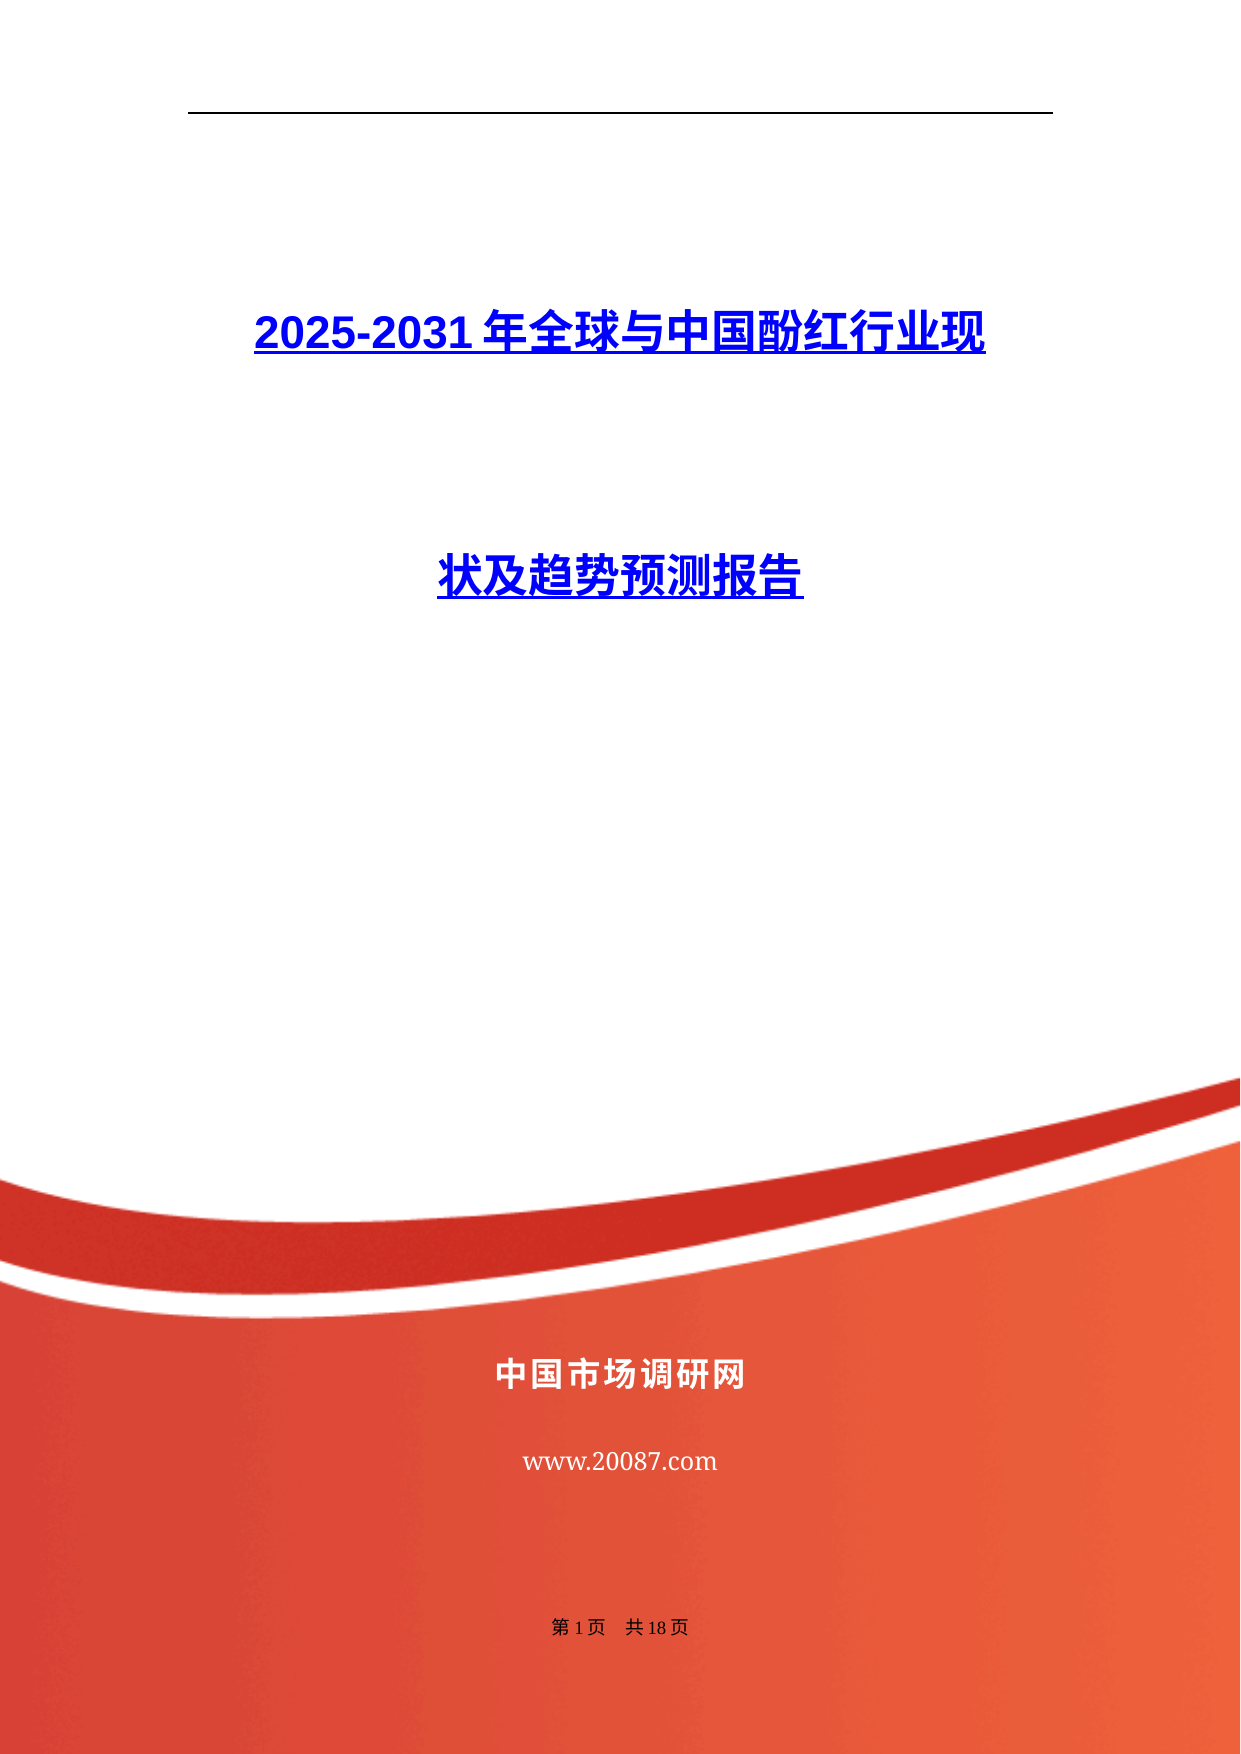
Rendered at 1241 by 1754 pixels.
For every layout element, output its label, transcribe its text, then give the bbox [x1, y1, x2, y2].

text www.20087.com [187, 1428, 1053, 1493]
table_header 2025-2031年全球与中国酚红行业现状及趋势预测报告 [188, 207, 1053, 773]
subtitle 中国市场调研网 [187, 1339, 1053, 1404]
picture [0, 1006, 1241, 1754]
